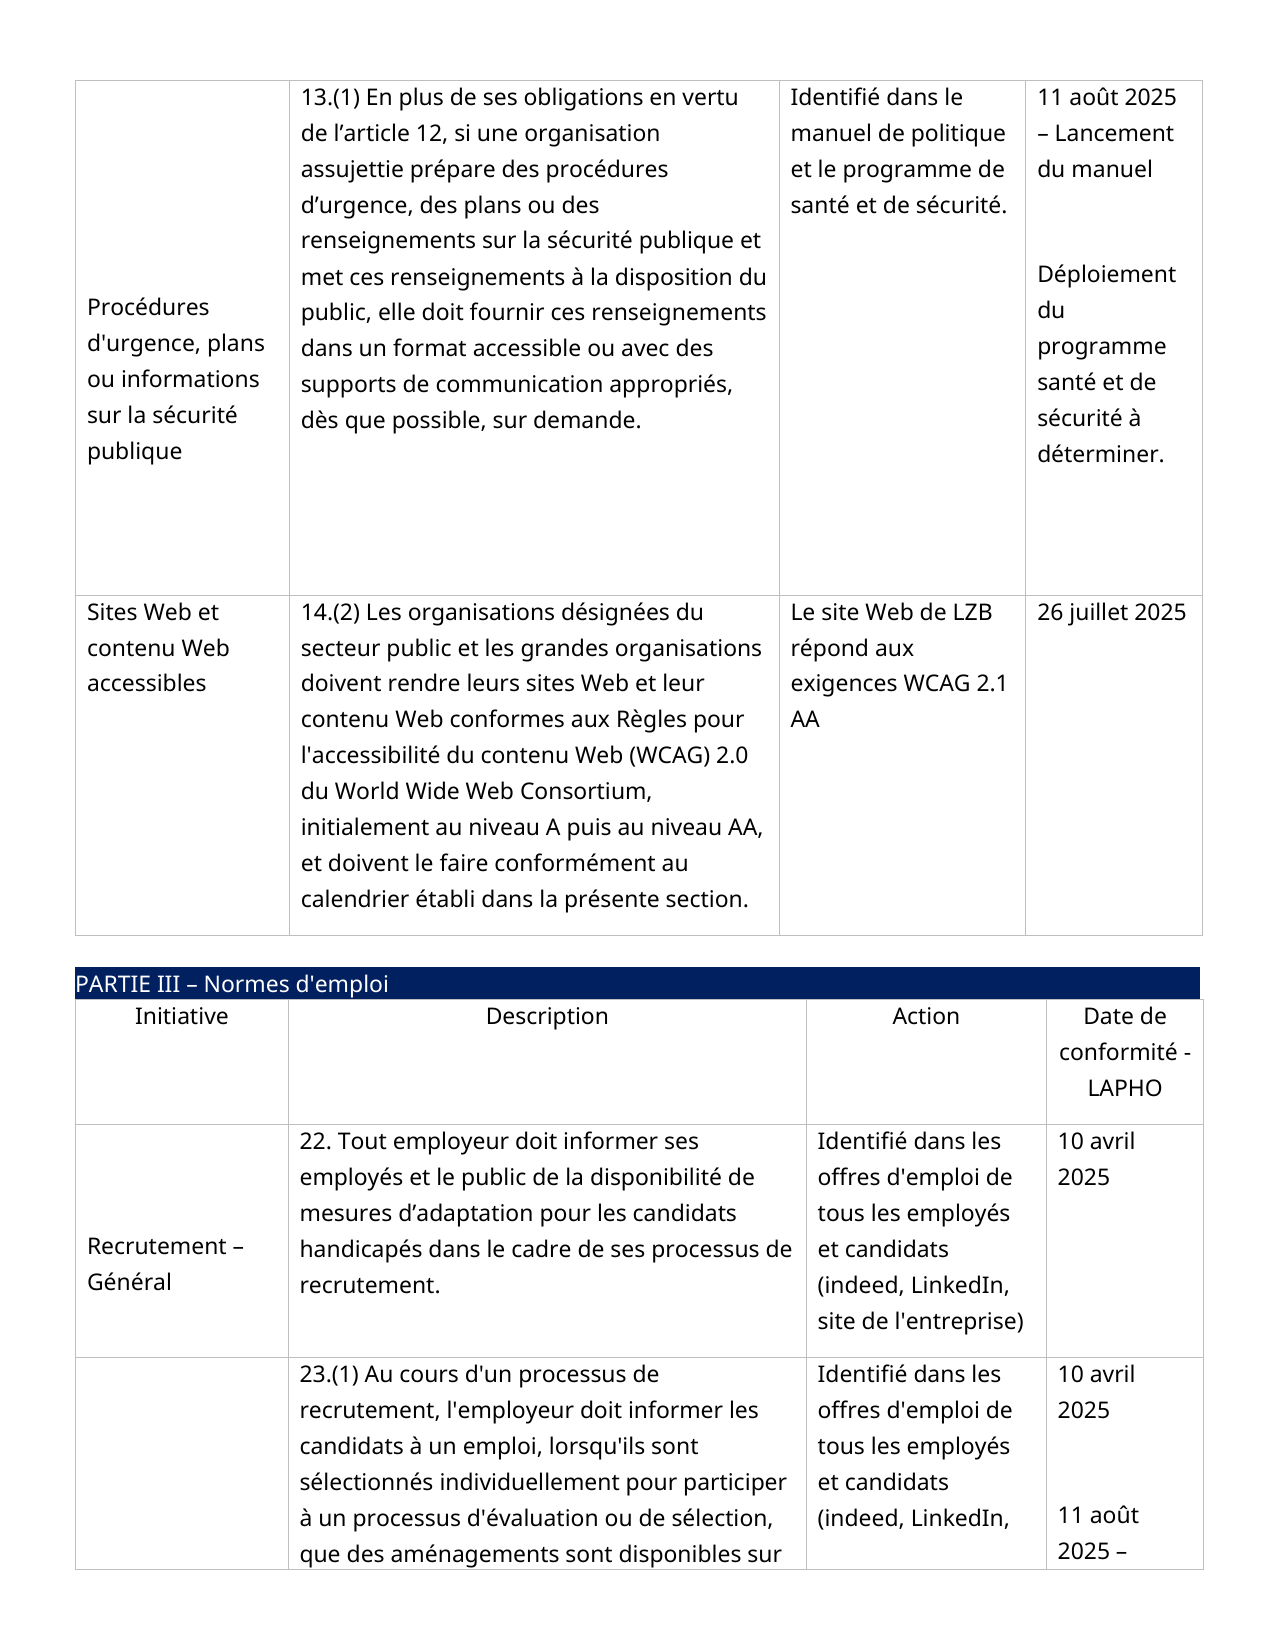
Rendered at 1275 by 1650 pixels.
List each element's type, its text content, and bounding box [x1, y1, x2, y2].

table_cell 22. Tout employeur doit informer ses employés et le public de la disponibilité de mesures d’adaptation pour les candidats handicapés dans le cadre de ses processus de recrutement. [289, 1125, 806, 1357]
table_cell Identifié dans les offres d'emploi de tous les employés et candidats (indeed, LinkedIn, site de l'entreprise) [807, 1125, 1046, 1357]
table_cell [1047, 1358, 1203, 1569]
table_header Date de conformité - LAPHO [1047, 1000, 1203, 1124]
table_cell Le site Web de LZB répond aux exigences WCAG 2.1 AA [780, 596, 1025, 935]
table_cell 13.(1) En plus de ses obligations en vertu de l’article 12, si une organisation assujettie prépare des procédures d’urgence, des plans ou des renseignements sur la sécurité publique et met ces renseignements à la disposition du public, elle doit fournir ces renseignements dans un format accessible ou avec des supports de communication appropriés, dès que possible, sur demande. [290, 81, 779, 594]
table_cell Procédures d'urgence, plans ou informations sur la sécurité publique [76, 81, 289, 594]
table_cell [289, 1358, 806, 1569]
subtitle PARTIE III – Normes d'emploi [75, 967, 1200, 999]
table_cell 11 août 2025 – Lancement du manuel Déploiement du programme santé et de sécurité à déterminer. [1026, 81, 1202, 594]
table_cell Identifié dans le manuel de politique et le programme de santé et de sécurité. [780, 81, 1025, 594]
table_cell Recrutement – Général [76, 1125, 288, 1357]
table_header Initiative [76, 1000, 288, 1124]
table_cell 14.(2) Les organisations désignées du secteur public et les grandes organisations doivent rendre leurs sites Web et leur contenu Web conformes aux Règles pour l'accessibilité du contenu Web (WCAG) 2.0 du World Wide Web Consortium, initialement au niveau A puis au niveau AA, et doivent le faire conformément au calendrier établi dans la présente section. [290, 596, 779, 935]
table_cell 26 juillet 2025 [1026, 596, 1202, 935]
table_header Description [289, 1000, 806, 1124]
table_cell 10 avril 2025 [1047, 1125, 1203, 1357]
table_header Action [807, 1000, 1046, 1124]
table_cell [76, 1358, 288, 1569]
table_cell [807, 1358, 1046, 1569]
table_cell Sites Web et contenu Web accessibles [76, 596, 289, 935]
